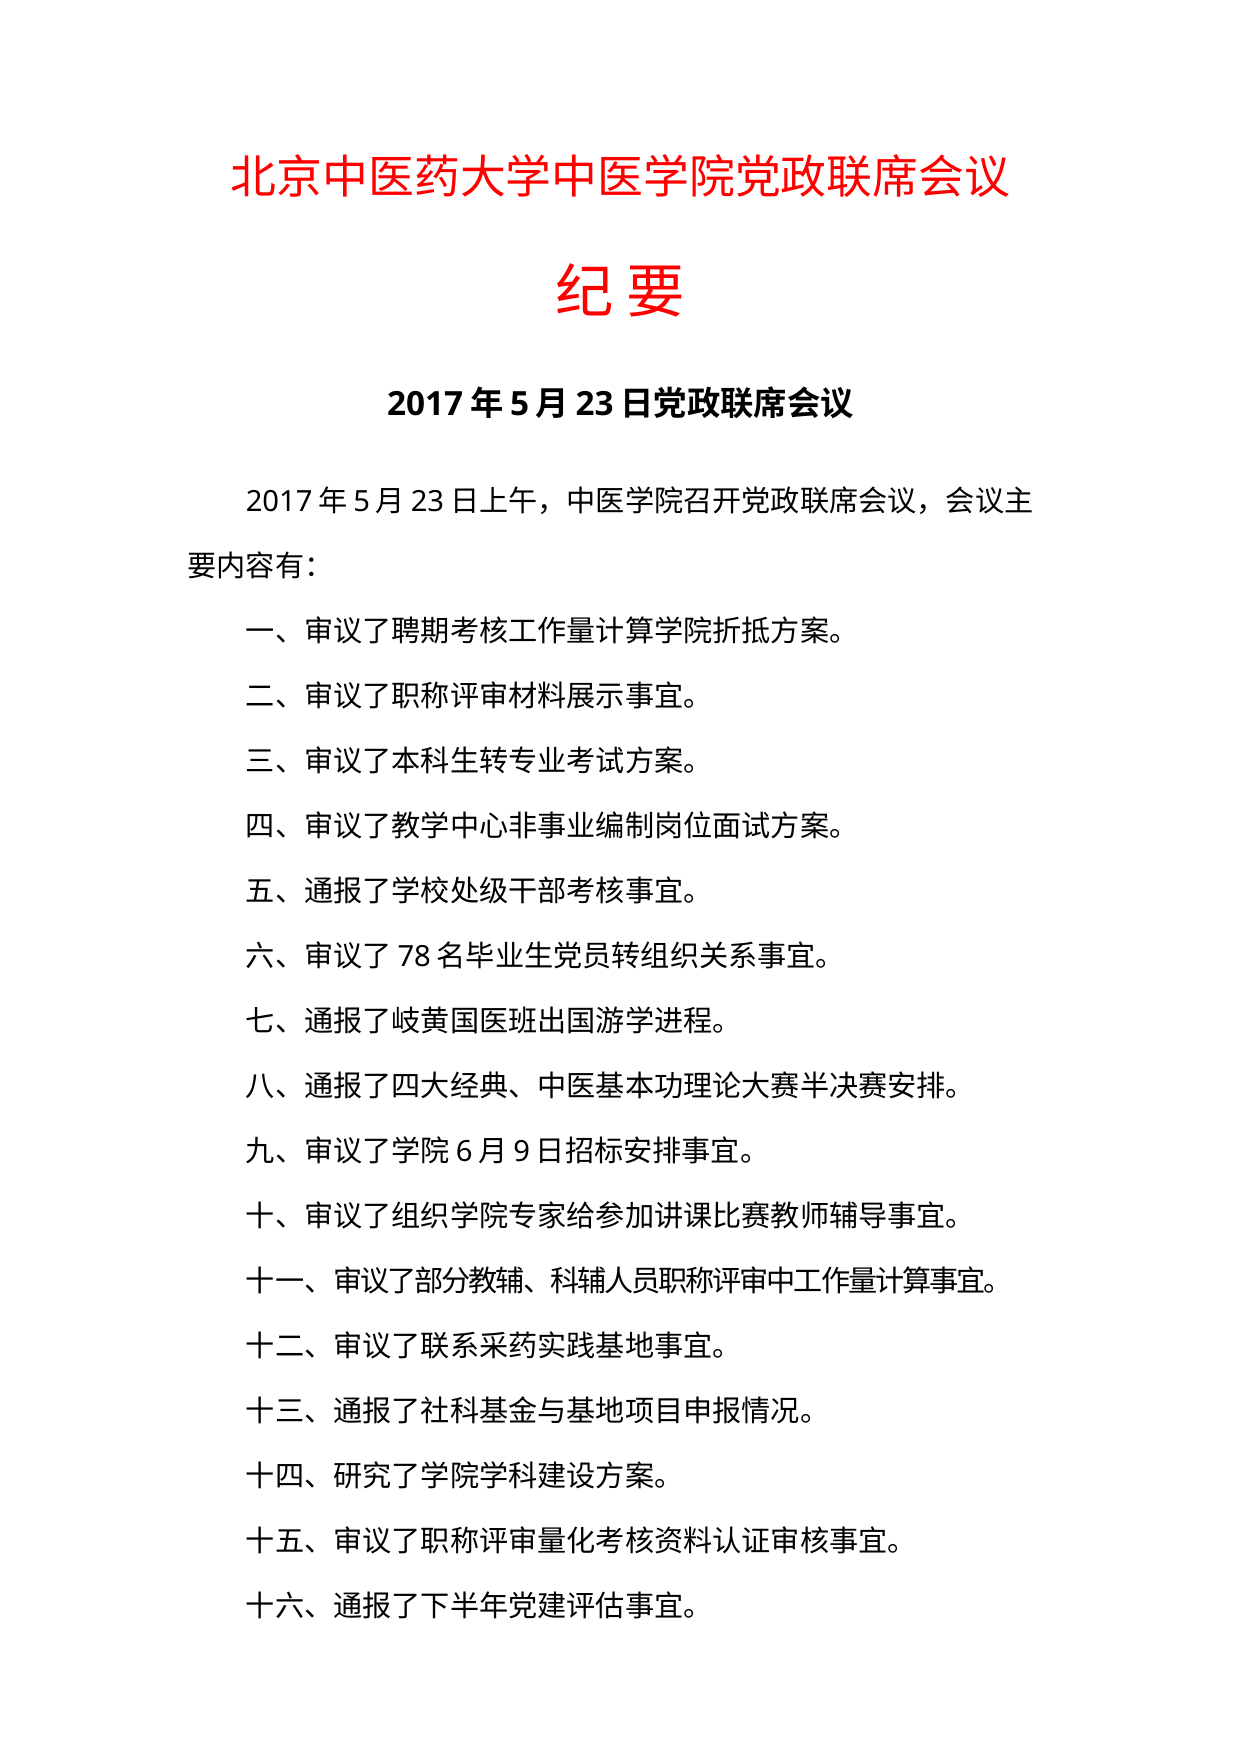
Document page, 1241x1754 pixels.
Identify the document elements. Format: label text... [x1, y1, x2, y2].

text 2017年5月23日上午，中医学院召开党政联席会议，会议主要内容有： [187, 466, 1053, 596]
text 七、通报了岐黄国医班出国游学进程。 [187, 986, 1053, 1051]
text 三、审议了本科生转专业考试方案。 [187, 726, 1053, 791]
text 十六、通报了下半年党建评估事宜。 [187, 1571, 1053, 1636]
text 六、审议了78名毕业生党员转组织关系事宜。 [187, 921, 1053, 986]
text 二、审议了职称评审材料展示事宜。 [187, 661, 1053, 726]
text 十一、审议了部分教辅、科辅人员职称评审中工作量计算事宜。 [187, 1246, 1053, 1311]
text 北京中医药大学中医学院党政联席会议 [187, 125, 1053, 222]
text 十三、通报了社科基金与基地项目申报情况。 [187, 1376, 1053, 1441]
text 2017年5月23日党政联席会议 [187, 369, 1053, 434]
text 一、审议了聘期考核工作量计算学院折抵方案。 [187, 596, 1053, 661]
text 十五、审议了职称评审量化考核资料认证审核事宜。 [187, 1506, 1053, 1571]
text 八、通报了四大经典、中医基本功理论大赛半决赛安排。 [187, 1051, 1053, 1116]
text 十、审议了组织学院专家给参加讲课比赛教师辅导事宜。 [187, 1181, 1053, 1246]
text 九、审议了学院6月9日招标安排事宜。 [187, 1116, 1053, 1181]
text 十二、审议了联系采药实践基地事宜。 [187, 1311, 1053, 1376]
text 四、审议了教学中心非事业编制岗位面试方案。 [187, 791, 1053, 856]
text 纪 要 [187, 239, 1053, 336]
text 十四、研究了学院学科建设方案。 [187, 1441, 1053, 1506]
text 五、通报了学校处级干部考核事宜。 [187, 856, 1053, 921]
